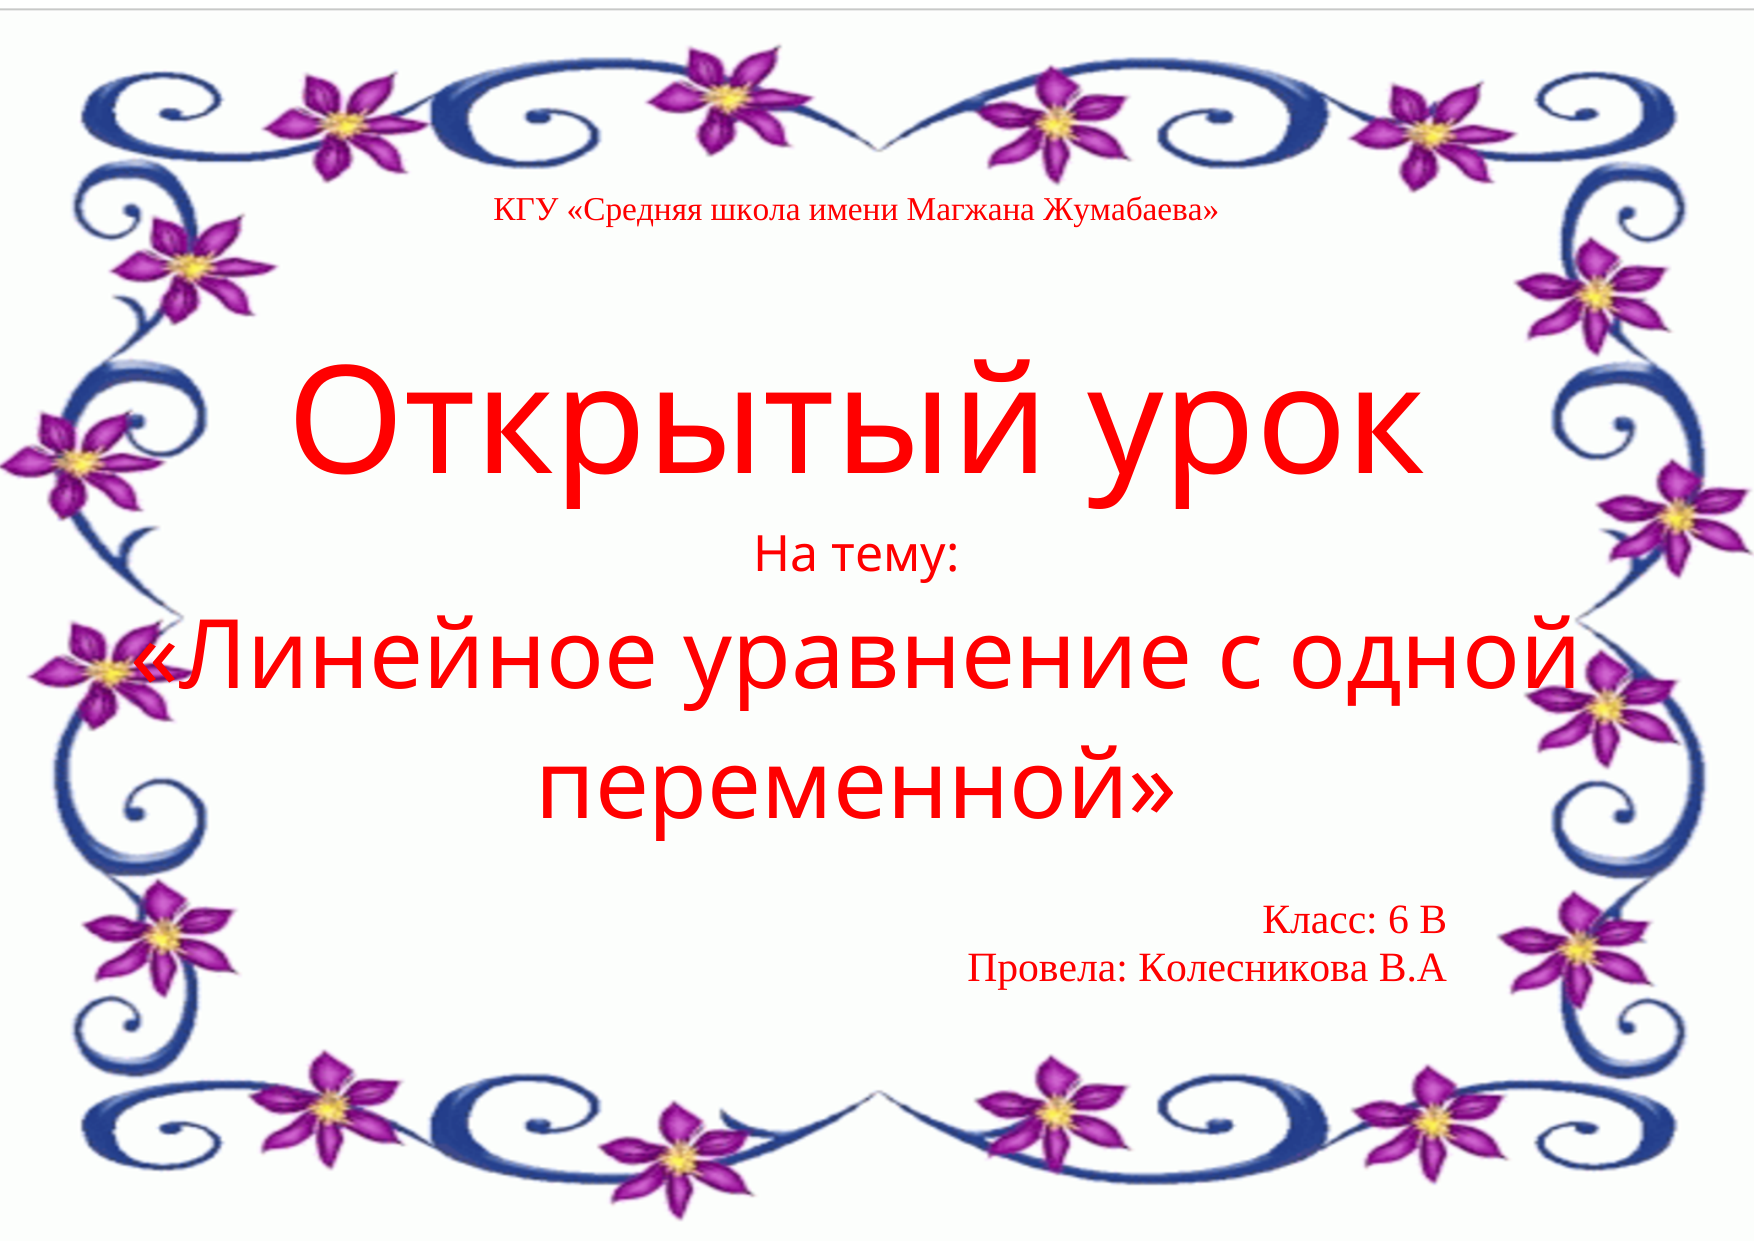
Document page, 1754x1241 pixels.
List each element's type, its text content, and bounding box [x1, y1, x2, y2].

text Открытый урок [118, 313, 1595, 517]
picture [0, 7, 1754, 1241]
text Класс: 6 В [118, 894, 1447, 942]
text Провела: Колесникова В.А [118, 942, 1447, 990]
text «Линейное уравнение с одной переменной» [118, 586, 1595, 847]
text На тему: [118, 517, 1595, 586]
text КГУ «Средняя школа имени Магжана Жумабаева» [118, 189, 1595, 227]
